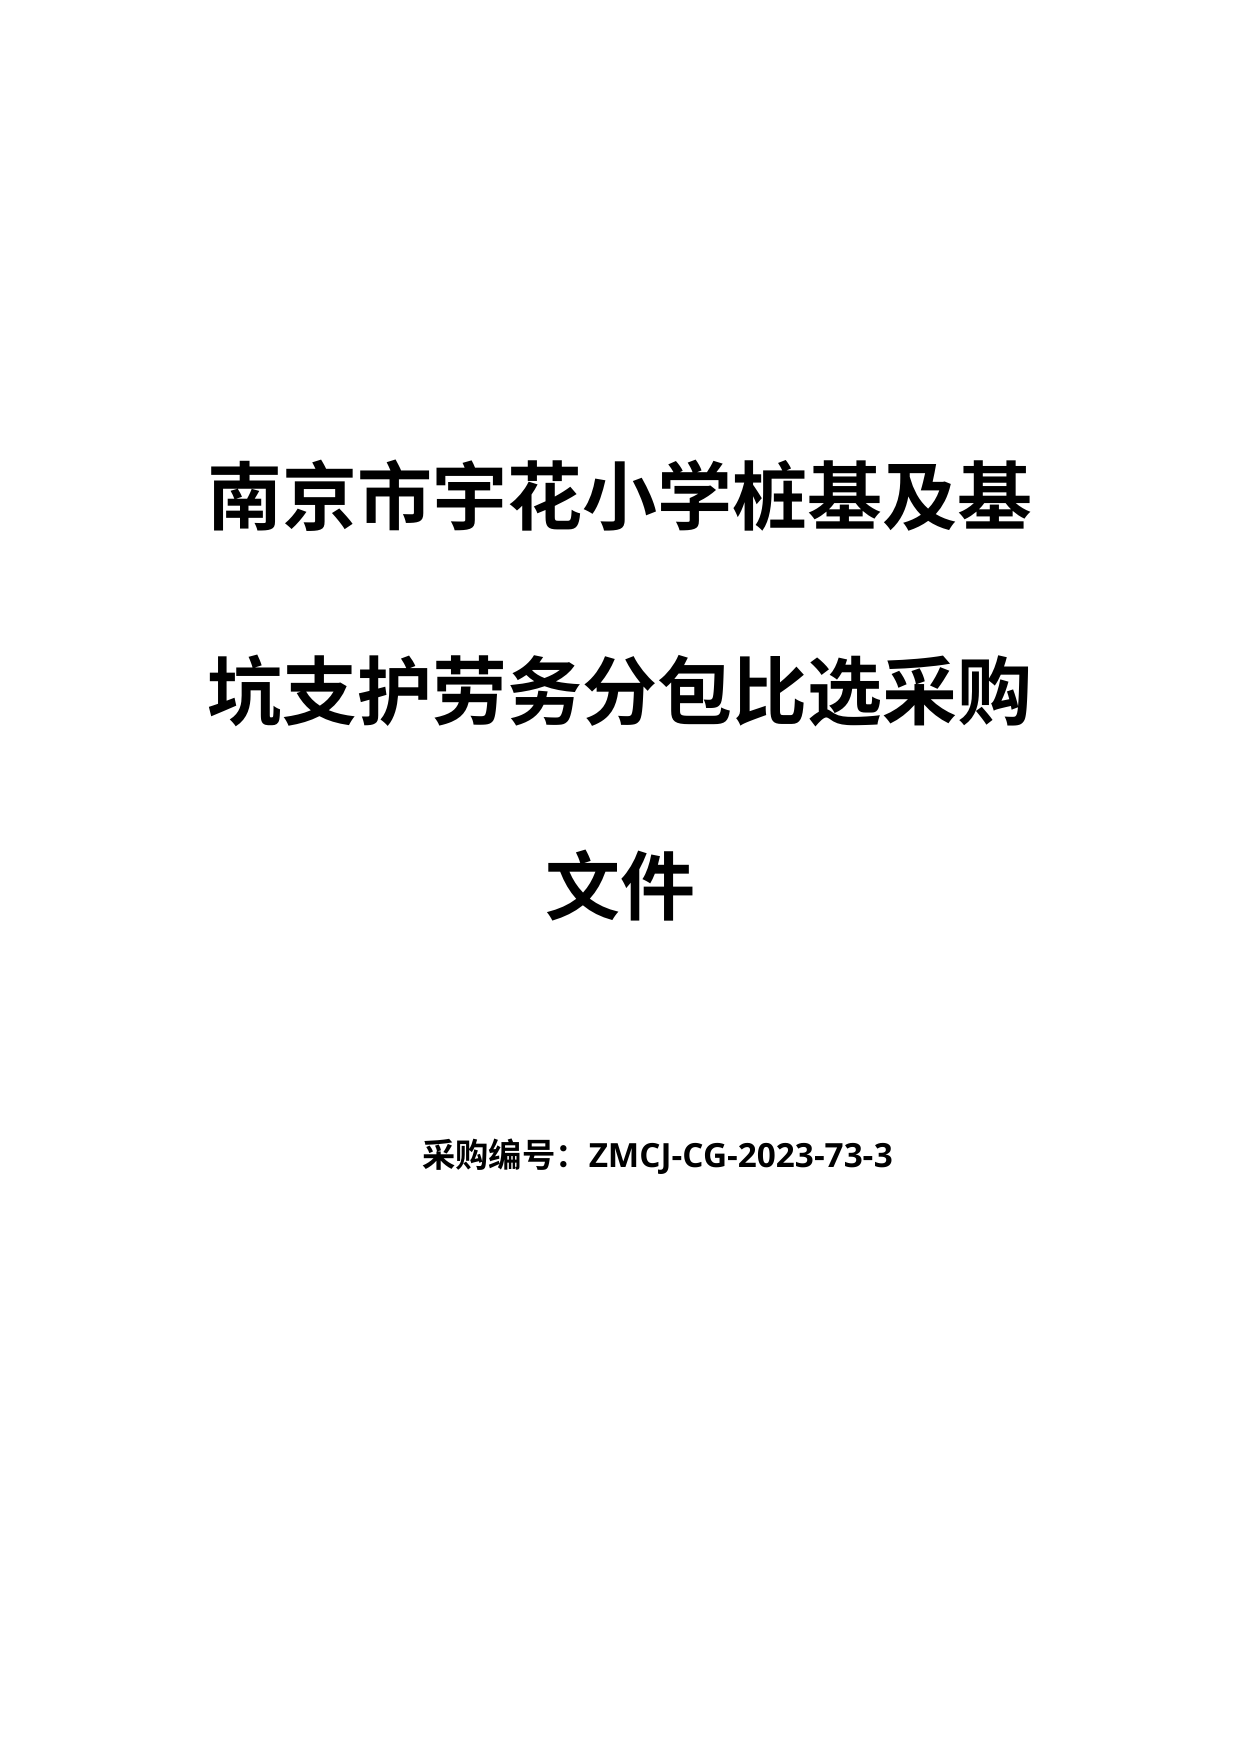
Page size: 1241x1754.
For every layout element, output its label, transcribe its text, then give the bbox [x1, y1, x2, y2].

text 采购编号：ZMCJ-CG-2023-73-3 [187, 1121, 1053, 1186]
text 南京市宇花小学桩基及基坑支护劳务分包比选采购文件 [187, 427, 1053, 947]
